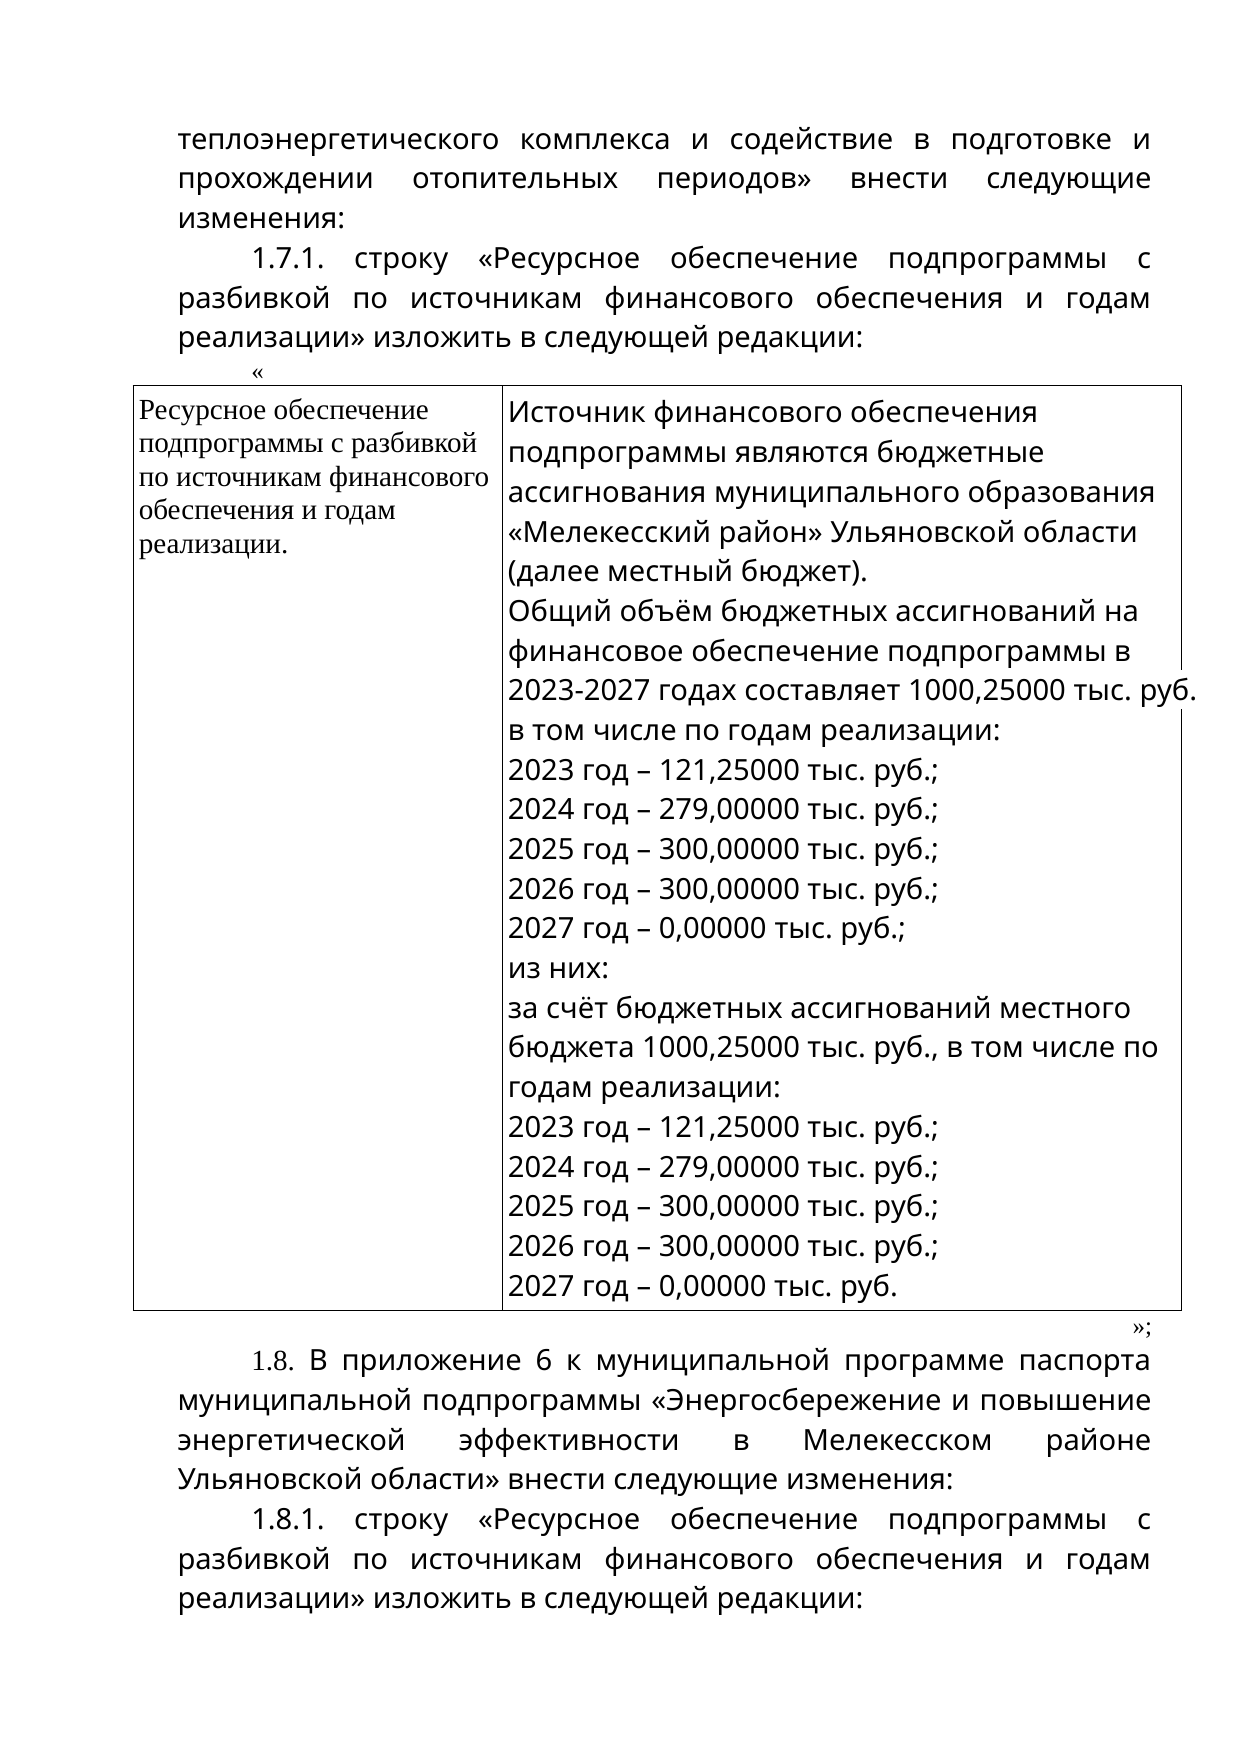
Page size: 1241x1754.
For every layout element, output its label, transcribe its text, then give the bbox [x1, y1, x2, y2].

table_header Ресурсное обеспечение подпрограммы с разбивкой по источникам финансового обеспечения и годам реализации. [134, 386, 502, 1310]
text « [177, 356, 1152, 385]
table_header Источник финансового обеспечения подпрограммы являются бюджетные ассигнования муниципального образования «Мелекесский район» Ульяновской области (далее местный бюджет). Общий объём бюджетных ассигнований на финансовое обеспечение подпрограммы в 2023-2027 годах составляет 1000,25000 тыс. руб. в том числе по годам реализации: 2023 год – 121,25000 тыс. руб.; 2024 год – 279,00000 тыс. руб.; 2025 год – 300,00000 тыс. руб.; 2026 год – 300,00000 тыс. руб.; 2027 год – 0,00000 тыс. руб.; из них: за счёт бюджетных ассигнований местного бюджета 1000,25000 тыс. руб., в том числе по годам реализации: 2023 год – 121,25000 тыс. руб.; 2024 год – 279,00000 тыс. руб.; 2025 год – 300,00000 тыс. руб.; 2026 год – 300,00000 тыс. руб.; 2027 год – 0,00000 тыс. руб. [503, 386, 1181, 1310]
text 1.8.1. строку «Ресурсное обеспечение подпрограммы с разбивкой по источникам финансового обеспечения и годам реализации» изложить в следующей редакции: [177, 1498, 1152, 1617]
text 1.7.1. строку «Ресурсное обеспечение подпрограммы с разбивкой по источникам финансового обеспечения и годам реализации» изложить в следующей редакции: [177, 237, 1152, 356]
text 1.8. В приложение 6 к муниципальной программе паспорта муниципальной подпрограммы «Энергосбережение и повышение энергетической эффективности в Мелекесском районе Ульяновской области» внести следующие изменения: [177, 1339, 1152, 1498]
text »; [177, 1311, 1152, 1339]
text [177, 118, 1152, 237]
